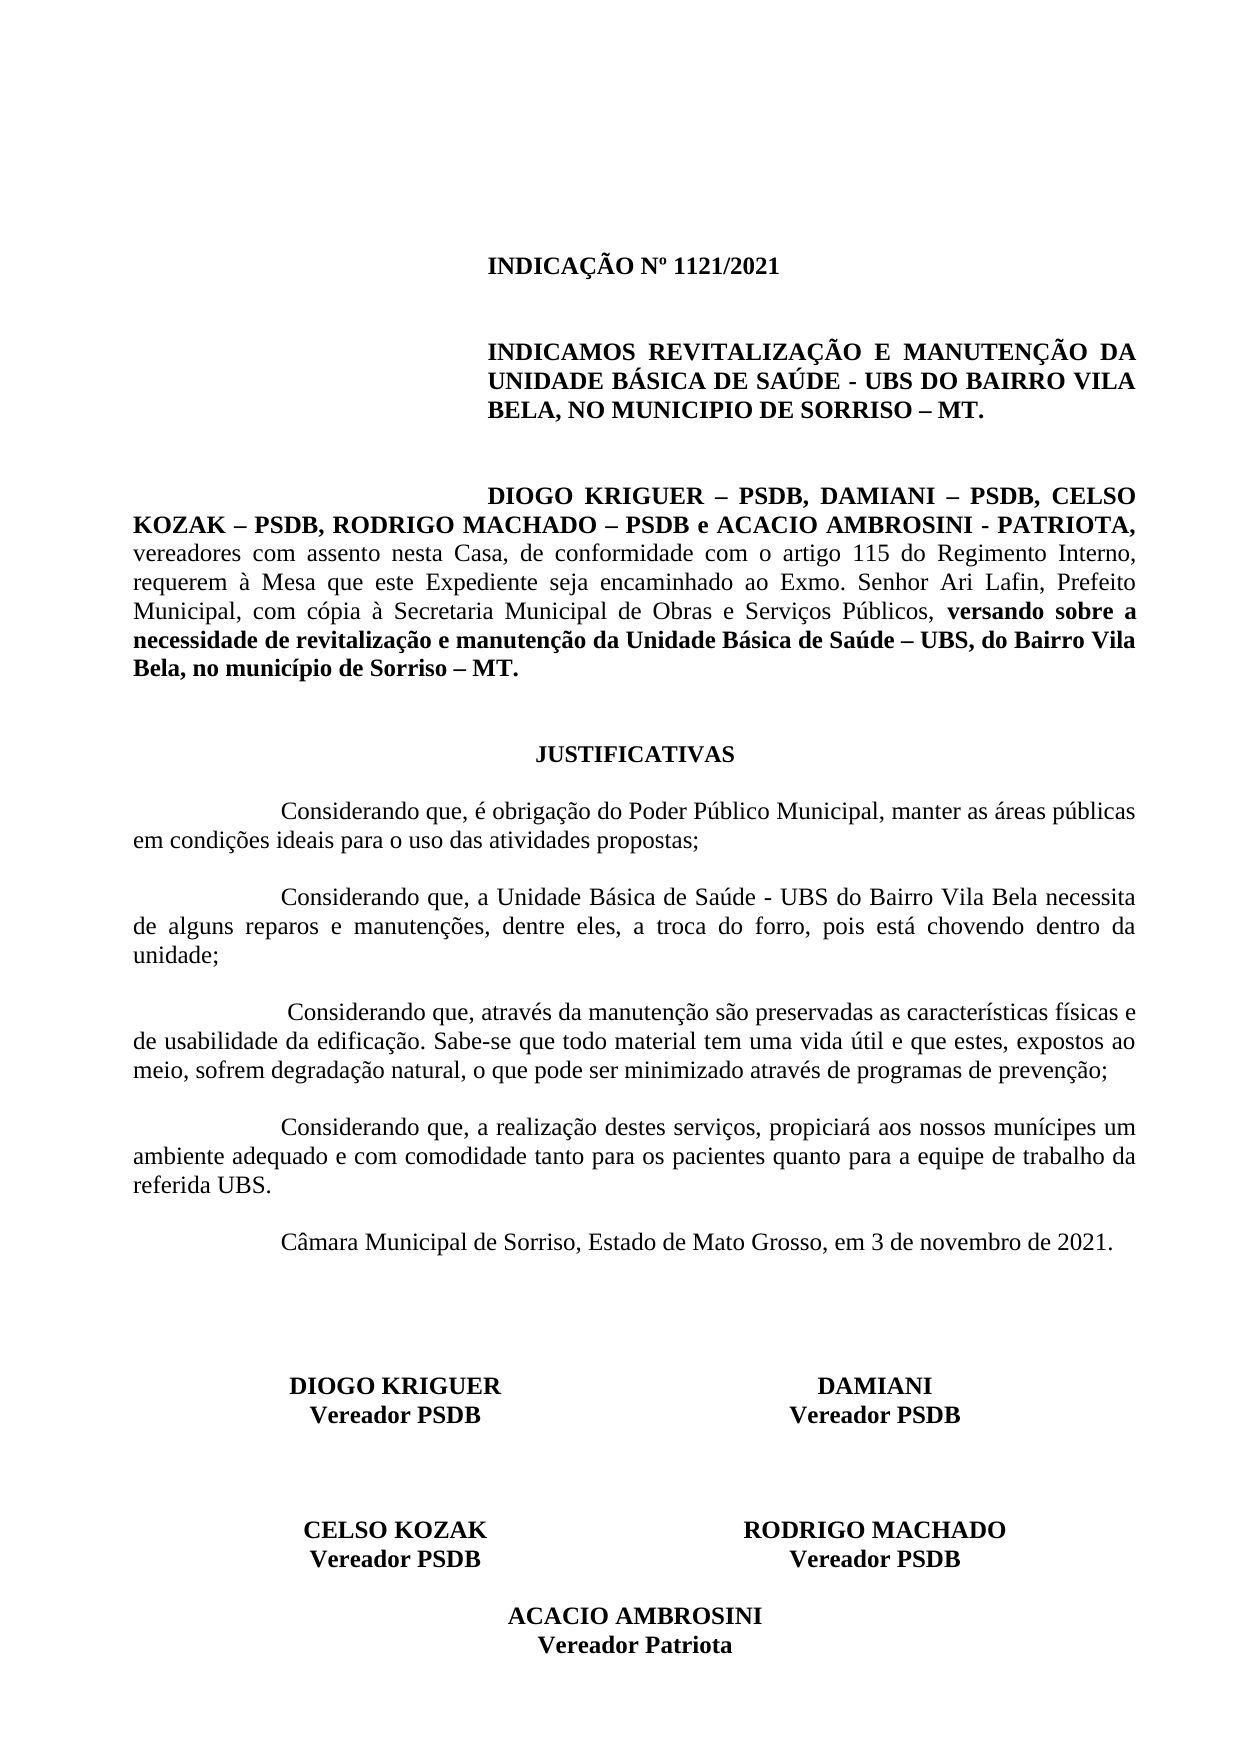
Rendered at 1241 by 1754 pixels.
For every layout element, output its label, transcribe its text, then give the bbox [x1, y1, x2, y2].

text Considerando que, a Unidade Básica de Saúde - UBS do Bairro Vila Bela necessita de alguns reparos e manutenções, dentre eles, a troca do forro, pois está chovendo dentro da unidade; [133, 882, 1137, 969]
table_header DAMIANI Vereador PSDB RODRIGO MACHADO Vereador PSDB [635, 1371, 1115, 1572]
text ACACIO AMBROSINI [133, 1601, 1137, 1630]
text Considerando que, através da manutenção são preservadas as características físicas e de usabilidade da edificação. Sabe-se que todo material tem uma vida útil e que estes, expostos ao meio, sofrem degradação natural, o que pode ser minimizado através de programas de prevenção; [133, 997, 1137, 1084]
text INDICAÇÃO Nº 1121/2021 [487, 251, 1137, 280]
text Vereador Patriota [133, 1630, 1137, 1659]
text JUSTIFICATIVAS [133, 740, 1137, 767]
list Câmara Municipal de Sorriso, Estado de Mato Grosso, em 3 de novembro de 2021. [133, 1227, 1137, 1256]
table_header DIOGO KRIGUER Vereador PSDB CELSO KOZAK Vereador PSDB [155, 1371, 635, 1572]
text DIOGO KRIGUER – PSDB, DAMIANI – PSDB, CELSO KOZAK – PSDB, RODRIGO MACHADO – PSDB e ACACIO AMBROSINI - PATRIOTA, vereadores com assento nesta Casa, de conformidade com o artigo 115 do Regimento Interno, requerem à Mesa que este Expediente seja encaminhado ao Exmo. Senhor Ari Lafin, Prefeito Municipal, com cópia à Secretaria Municipal de Obras e Serviços Públicos, versando sobre a necessidade de revitalização e manutenção da Unidade Básica de Saúde – UBS, do Bairro Vila Bela, no município de Sorriso – MT. [133, 481, 1137, 682]
text INDICAMOS REVITALIZAÇÃO E MANUTENÇÃO DA UNIDADE BÁSICA DE SAÚDE - UBS DO BAIRRO VILA BELA, NO MUNICIPIO DE SORRISO – MT. [487, 337, 1137, 423]
text Considerando que, a realização destes serviços, propiciará aos nossos munícipes um ambiente adequado e com comodidade tanto para os pacientes quanto para a equipe de trabalho da referida UBS. [133, 1112, 1137, 1199]
text Considerando que, é obrigação do Poder Público Municipal, manter as áreas públicas em condições ideais para o uso das atividades propostas; [133, 796, 1137, 854]
